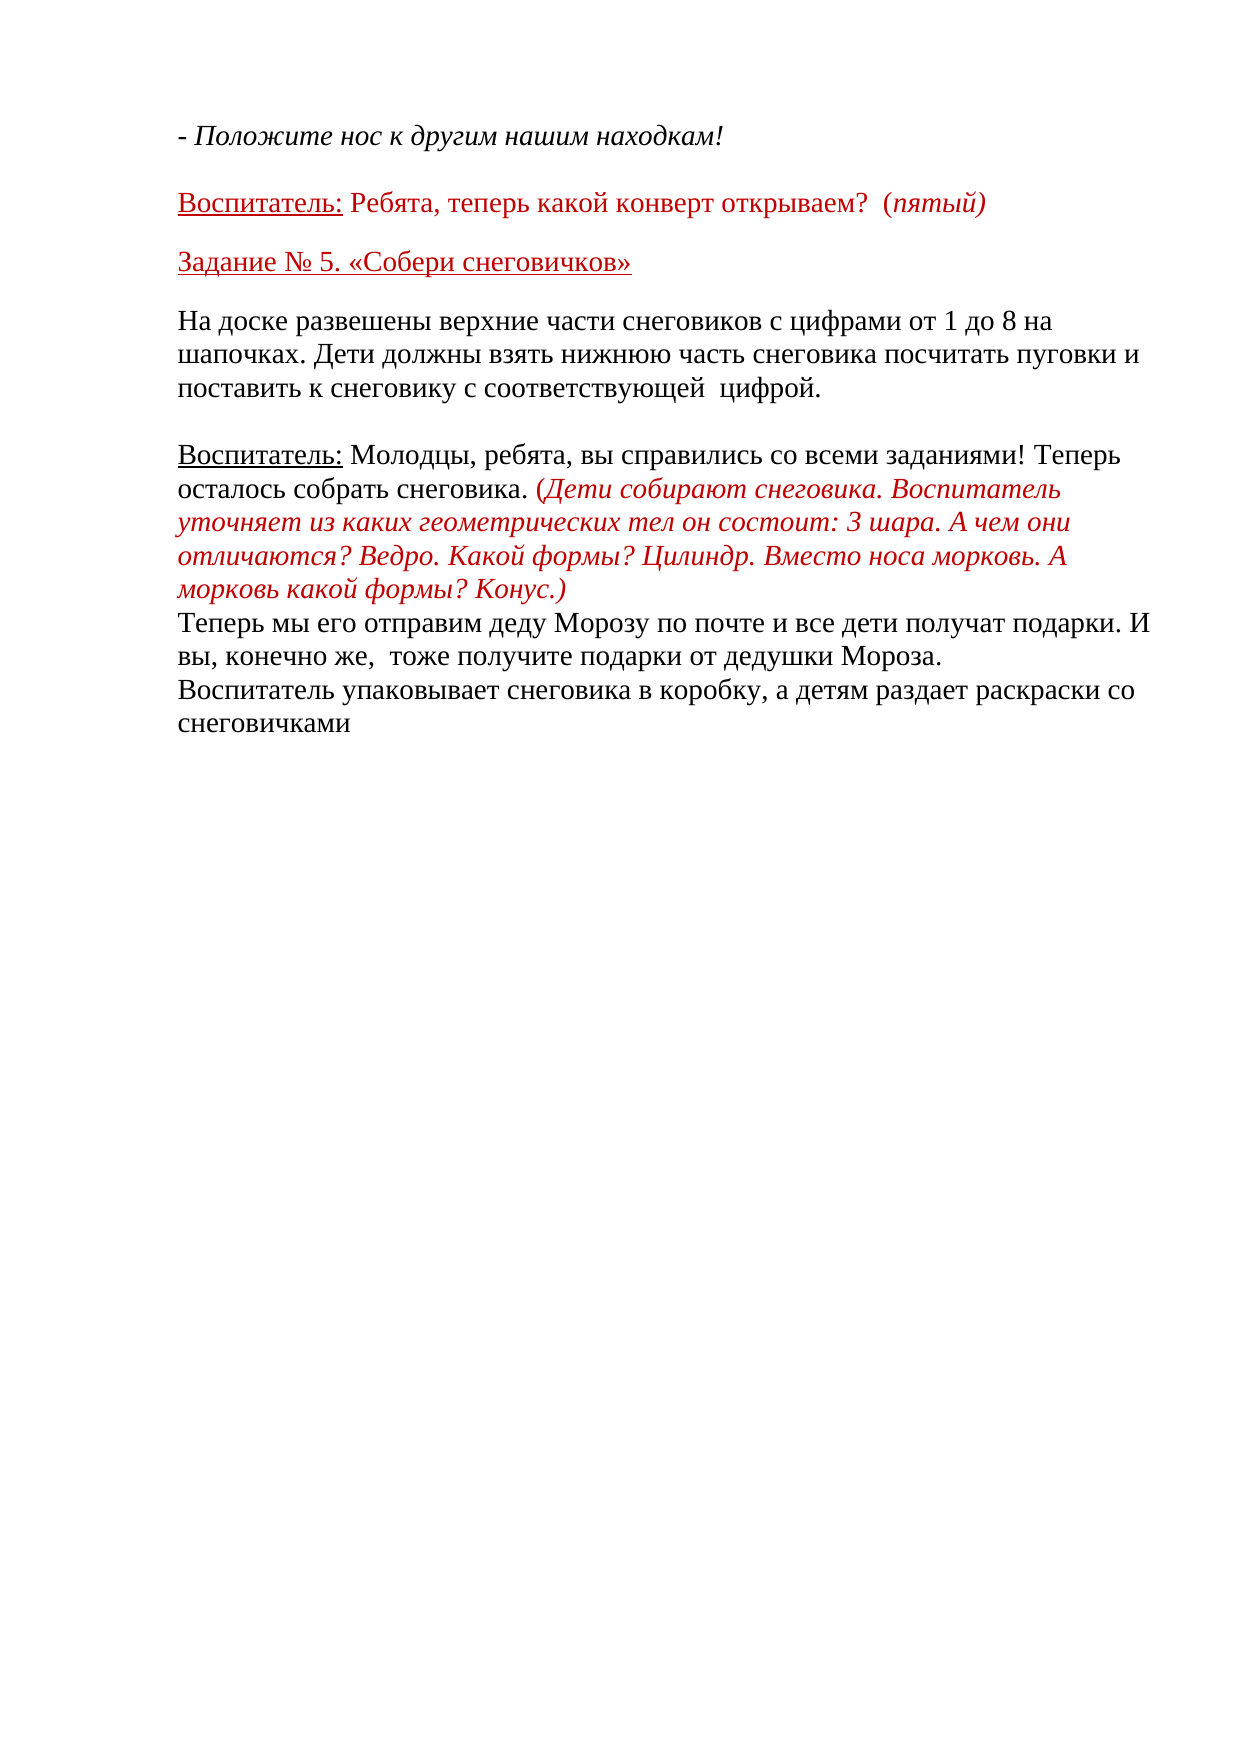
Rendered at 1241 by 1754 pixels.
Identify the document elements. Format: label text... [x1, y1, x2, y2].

text Воспитатель: Молодцы, ребята, вы справились со всеми заданиями! Теперь осталось собрать снеговика. (Дети собирают снеговика. Воспитатель уточняет из каких геометрических тел он состоит: 3 шара. А чем они отличаются? Ведро. Какой формы? Цилиндр. Вместо носа морковь. А морковь какой формы? Конус.) [177, 437, 1152, 605]
text На доске развешены верхние части снеговиков с цифрами от 1 до 8 на шапочках. Дети должны взять нижнюю часть снеговика посчитать пуговки и поставить к снеговику с соответствующей цифрой. [177, 303, 1152, 404]
text Задание № 5. «Собери снеговичков» [177, 244, 1152, 278]
text Воспитатель: Ребята, теперь какой конверт открываем? (пятый) [177, 185, 1152, 219]
text Воспитатель упаковывает снеговика в коробку, а детям раздает раскраски со снеговичками [177, 672, 1152, 739]
text Теперь мы его отправим деду Морозу по почте и все дети получат подарки. И вы, конечно же, тоже получите подарки от дедушки Мороза. [177, 605, 1152, 672]
text - Положите нос к другим нашим находкам! [177, 118, 1152, 152]
